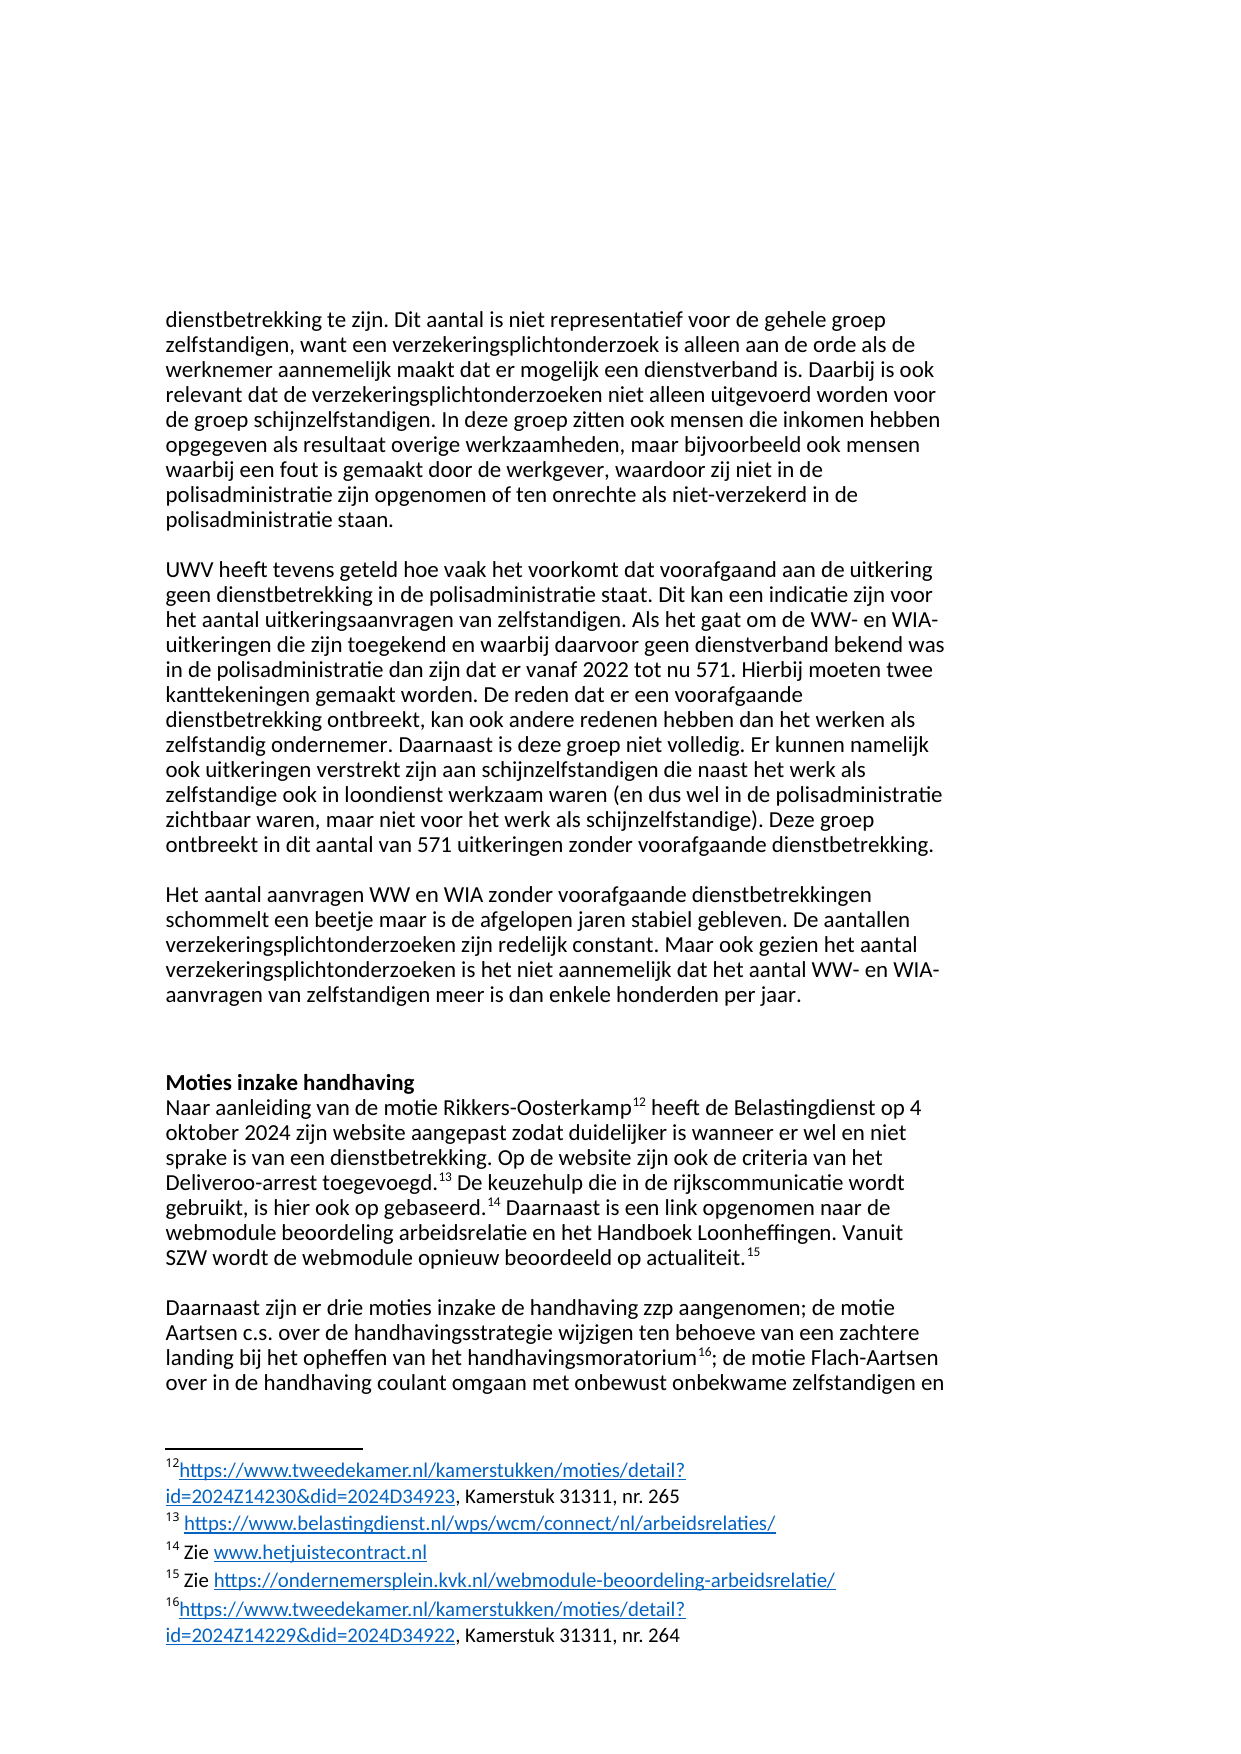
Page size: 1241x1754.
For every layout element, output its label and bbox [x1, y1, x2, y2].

subtitle [165, 307, 951, 1007]
subtitle [165, 1071, 951, 1396]
